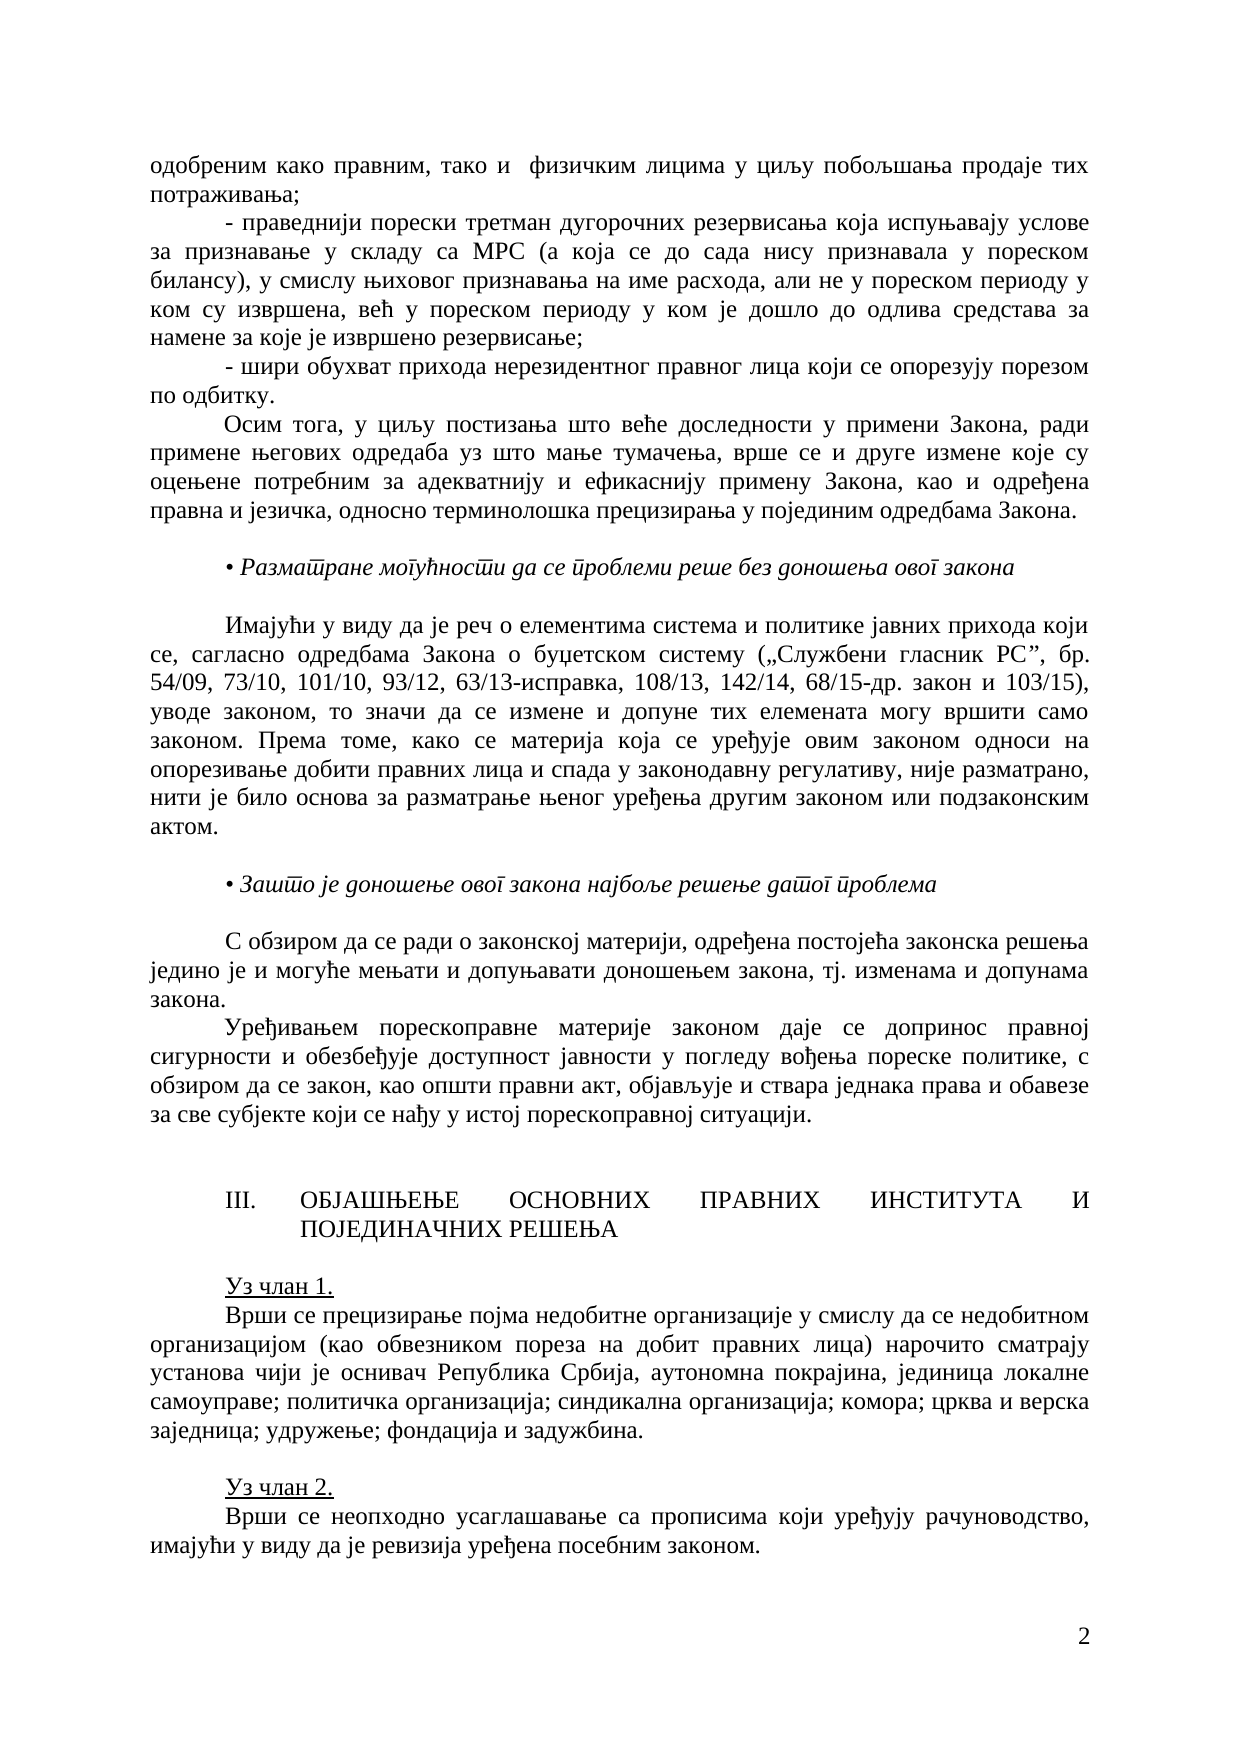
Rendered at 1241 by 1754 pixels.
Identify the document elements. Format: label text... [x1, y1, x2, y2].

text С обзиром да се ради о законској материји, одређена постојећа законска решења једино је и могуће мењати и допуњавати доношењем закона, тј. изменама и допунама закона. [150, 926, 1090, 1012]
text • Разматране могућности да се проблеми реше без доношења овог закона [150, 552, 1090, 581]
text - праведнији порески третман дугорочних резервисања која испуњавају услове за признавање у складу са МРС (а која се до сада нису признавала у пореском билансу), у смислу њиховог признавања на име расхода, али не у пореском периоду у ком су извршена, већ у пореском периоду у ком је дошло до одлива средстава за намене за које је извршено резервисање; [150, 207, 1090, 351]
text • Зашто је доношење овог закона најбоље решење датог проблема [150, 869, 1090, 897]
text Врши се неопходно усаглашавање са прописима који уређују рачуноводство, имајући у виду да је ревизија уређена посебним законом. [150, 1501, 1090, 1559]
text Врши се прецизирање појма недобитне организације у смислу да се недобитном организацијом (као обвезником пореза на добит правних лица) нарочито сматрају установа чији је оснивач Република Србија, аутономна покрајина, јединица локалне самоуправе; политичка организација; синдикална организација; комора; црква и верска заједница; удружење; фондација и задужбина. [150, 1300, 1090, 1444]
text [150, 150, 1090, 207]
text Имајући у виду да је реч о елементима система и политике јавних прихода који се, сагласно одредбама Закона о буџетском систему („Службени гласник РС”, бр. 54/09, 73/10, 101/10, 93/12, 63/13-исправка, 108/13, 142/14, 68/15-др. закон и 103/15), уводе законом, то значи да се измене и допуне тих елемената могу вршити само законом. Према томе, како се материја која се уређује овим законом односи на опорезивање добити правних лица и спада у законодавну регулативу, није разматрано, нити је било основа за разматрање њеног уређења другим законом или подзаконским актом. [150, 610, 1090, 840]
text - шири обухват прихода нерезидентног правног лица који се опорезују порезом по одбитку. [150, 351, 1090, 409]
text Осим тога, у циљу постизања што веће доследности у примени Закона, ради примене његових одредаба уз што мање тумачења, врше се и друге измене које су оцењене потребним за адекватнију и ефикаснију примену Закона, као и одређена правна и језичка, односно терминолошка прецизирања у појединим одредбама Закона. [150, 409, 1090, 524]
text Уз члан 2. [150, 1472, 1090, 1501]
text Уз члан 1. [150, 1271, 1090, 1300]
text Уређивањем порескоправне материје законом даје се допринос правној сигурности и обезбеђује доступност јавности у погледу вођења пореске политике, с обзиром да се закон, као општи правни акт, објављује и ствара једнака права и обавезе за све субјекте који се нађу у истој порескоправној ситуацији. [150, 1012, 1090, 1127]
list ОБЈАШЊЕЊЕ ОСНОВНИХ ПРАВНИХ ИНСТИТУТА И ПОЈЕДИНАЧНИХ РЕШЕЊА [225, 1185, 1090, 1242]
